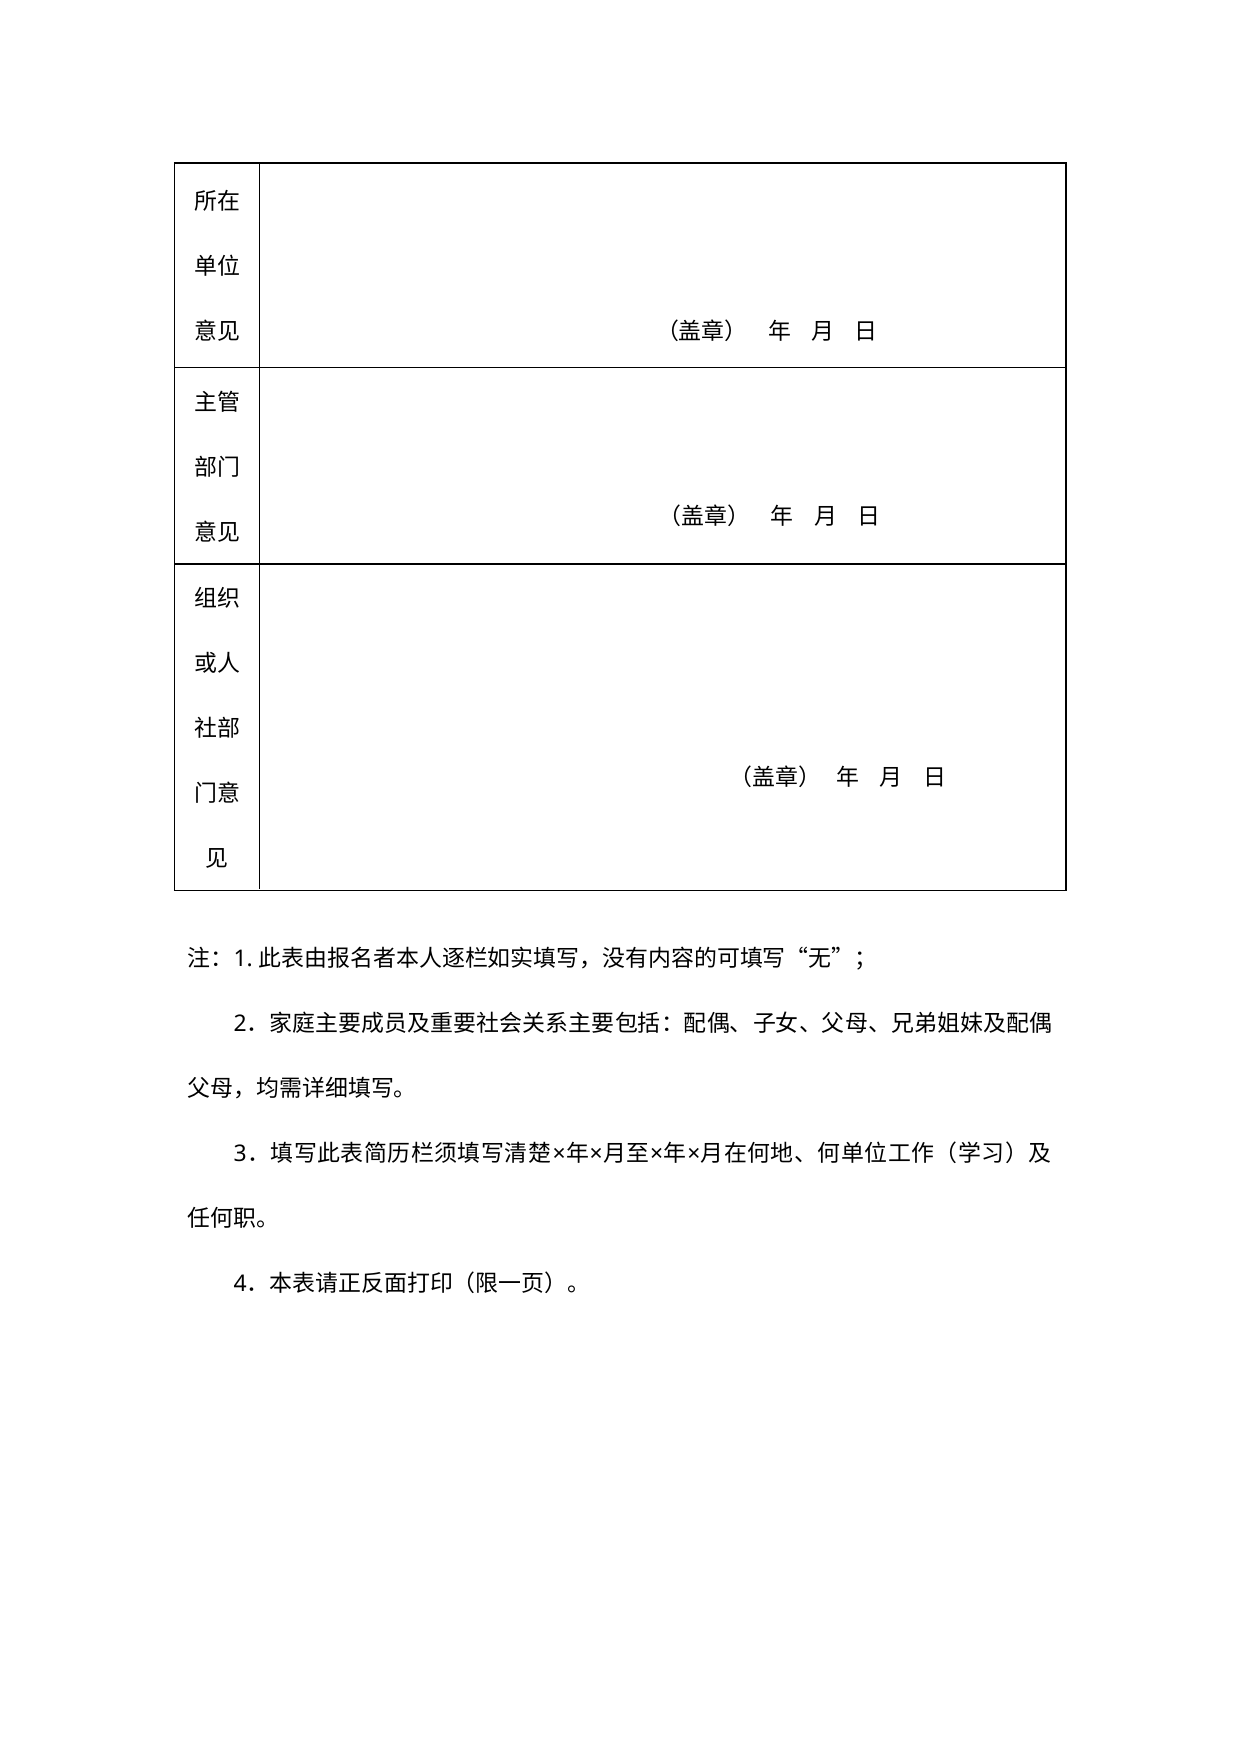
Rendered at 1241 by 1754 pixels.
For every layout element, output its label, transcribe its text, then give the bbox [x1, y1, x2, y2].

text 2．家庭主要成员及重要社会关系主要包括：配偶、子女、父母、兄弟姐妹及配偶父母，均需详细填写。 [187, 988, 1053, 1118]
table_cell （盖章） 年 月 日 [260, 565, 1065, 889]
text 注：1. 此表由报名者本人逐栏如实填写，没有内容的可填写“无”； [187, 923, 1053, 988]
text 3．填写此表简历栏须填写清楚×年×月至×年×月在何地、何单位工作（学习）及任何职。 [187, 1118, 1053, 1248]
table_cell 组织或人社部门意见 [175, 565, 259, 889]
text 4．本表请正反面打印（限一页）。 [187, 1248, 1053, 1313]
table_cell 主管部门意见 [175, 368, 259, 563]
table_cell （盖章） 年 月 日 [260, 368, 1065, 563]
table_cell （盖章） 年 月 日 [260, 164, 1065, 366]
table_cell 所在单位意见 [175, 164, 259, 366]
